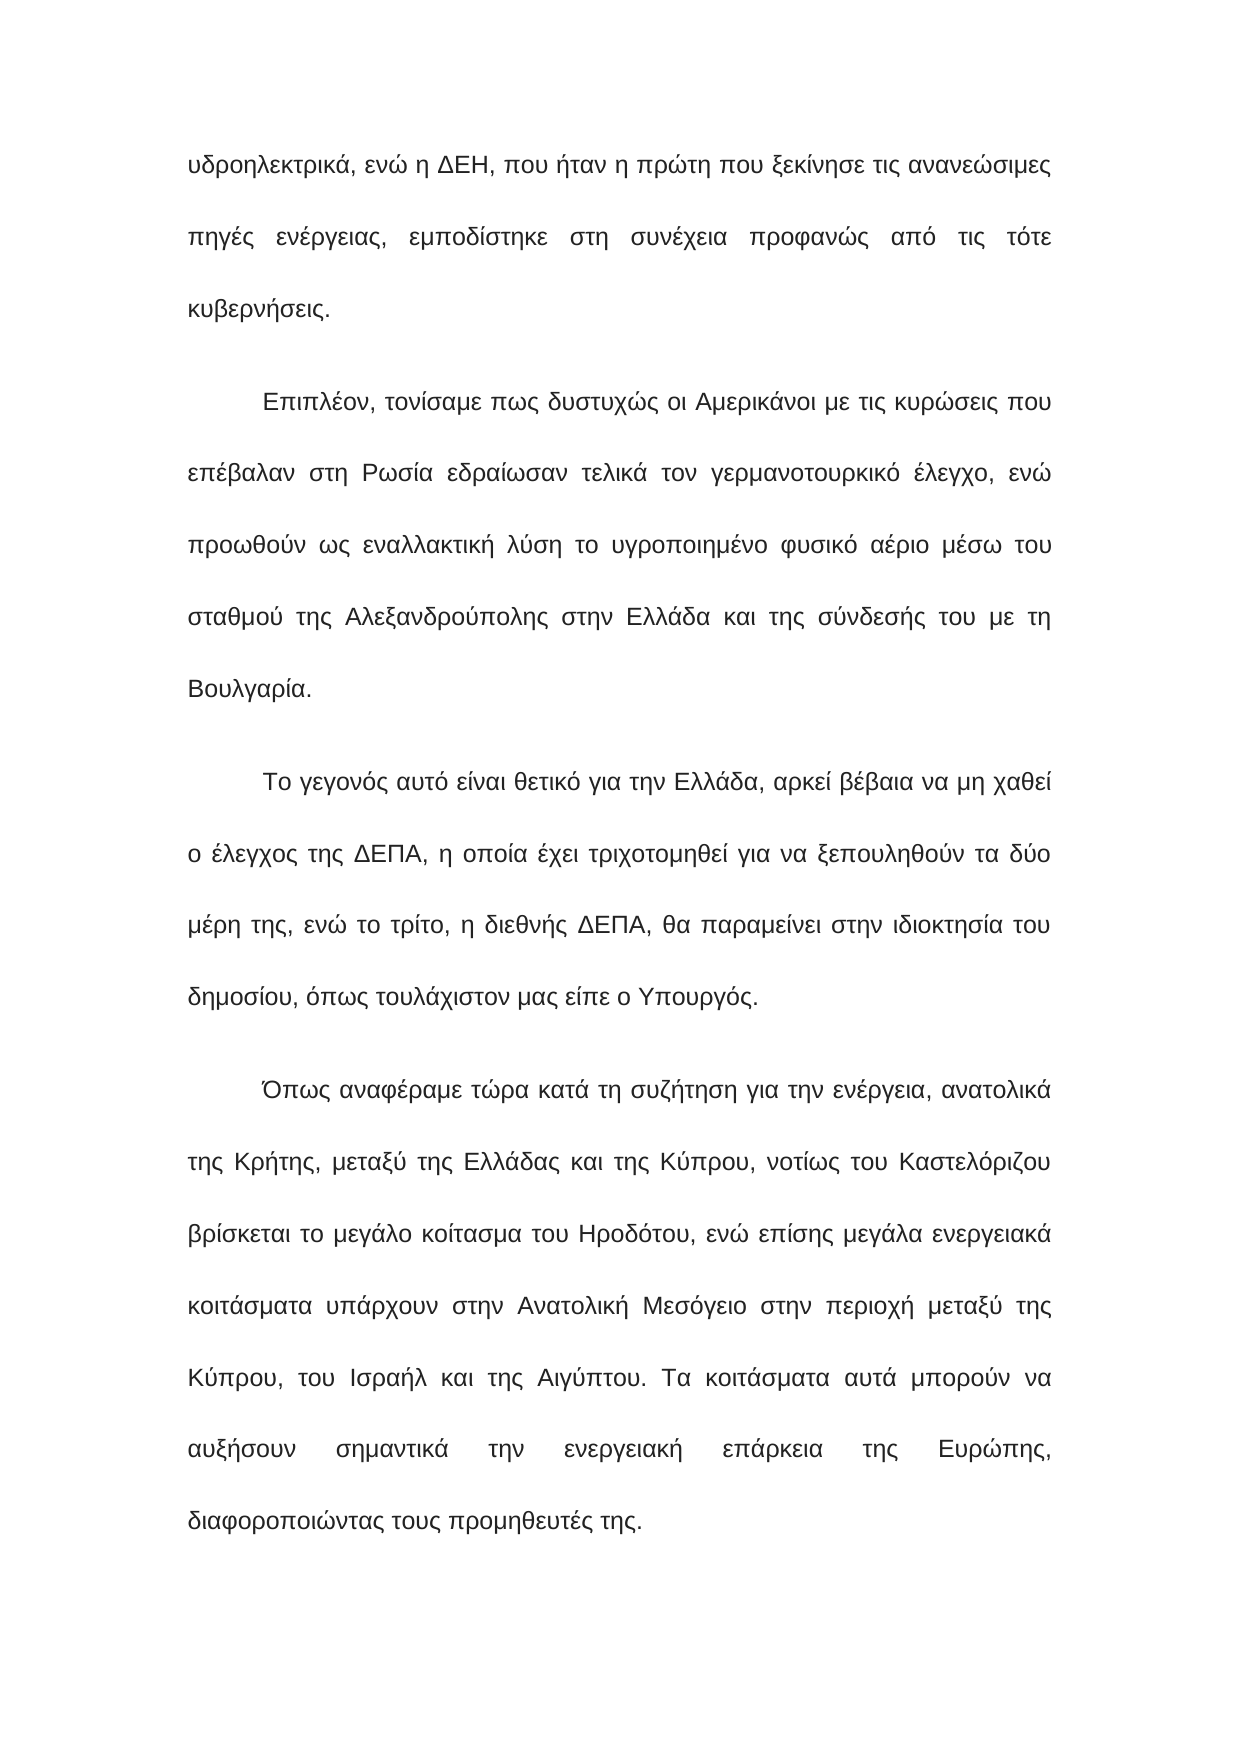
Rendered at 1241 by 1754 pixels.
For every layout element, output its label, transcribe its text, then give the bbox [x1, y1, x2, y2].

text Επιπλέον, τονίσαμε πως δυστυχώς οι Αμερικάνοι με τις κυρώσεις που επέβαλαν στη Ρωσία εδραίωσαν τελικά τον γερμανοτουρκικό έλεγχο, ενώ προωθούν ως εναλλακτική λύση το υγροποιημένο φυσικό αέριο μέσω του σταθμού της Αλεξανδρούπολης στην Ελλάδα και της σύνδεσής του με τη Βουλγαρία. [187, 386, 1053, 703]
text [187, 150, 1053, 322]
text Το γεγονός αυτό είναι θετικό για την Ελλάδα, αρκεί βέβαια να μη χαθεί ο έλεγχος της ΔΕΠΑ, η οποία έχει τριχοτομηθεί για να ξεπουληθούν τα δύο μέρη της, ενώ το τρίτο, η διεθνής ΔΕΠΑ, θα παραμείνει στην ιδιοκτησία του δημοσίου, όπως τουλάχιστον μας είπε ο Υπουργός. [187, 767, 1053, 1011]
text Όπως αναφέραμε τώρα κατά τη συζήτηση για την ενέργεια, ανατολικά της Κρήτης, μεταξύ της Ελλάδας και της Κύπρου, νοτίως του Καστελόριζου βρίσκεται το μεγάλο κοίτασμα του Ηροδότου, ενώ επίσης μεγάλα ενεργειακά κοιτάσματα υπάρχουν στην Ανατολική Μεσόγειο στην περιοχή μεταξύ της Κύπρου, του Ισραήλ και της Αιγύπτου. Τα κοιτάσματα αυτά μπορούν να αυξήσουν σημαντικά την ενεργειακή επάρκεια της Ευρώπης, διαφοροποιώντας τους προμηθευτές της. [187, 1159, 1053, 1535]
text Όπως αναφέραμε τώρα κατά τη συζήτηση για την ενέργεια, ανατολικά της Κρήτης, μεταξύ της Ελλάδας και της Κύπρου, νοτίως του Καστελόριζου βρίσκεται το μεγάλο κοίτασμα του Ηροδότου, ενώ επίσης μεγάλα ενεργειακά κοιτάσματα υπάρχουν στην Ανατολική Μεσόγειο στην περιοχή μεταξύ της Κύπρου, του Ισραήλ και της Αιγύπτου. Τα κοιτάσματα αυτά μπορούν να αυξήσουν σημαντικά την ενεργειακή επάρκεια της Ευρώπης, διαφοροποιώντας τους προμηθευτές της. [187, 1075, 1053, 1157]
